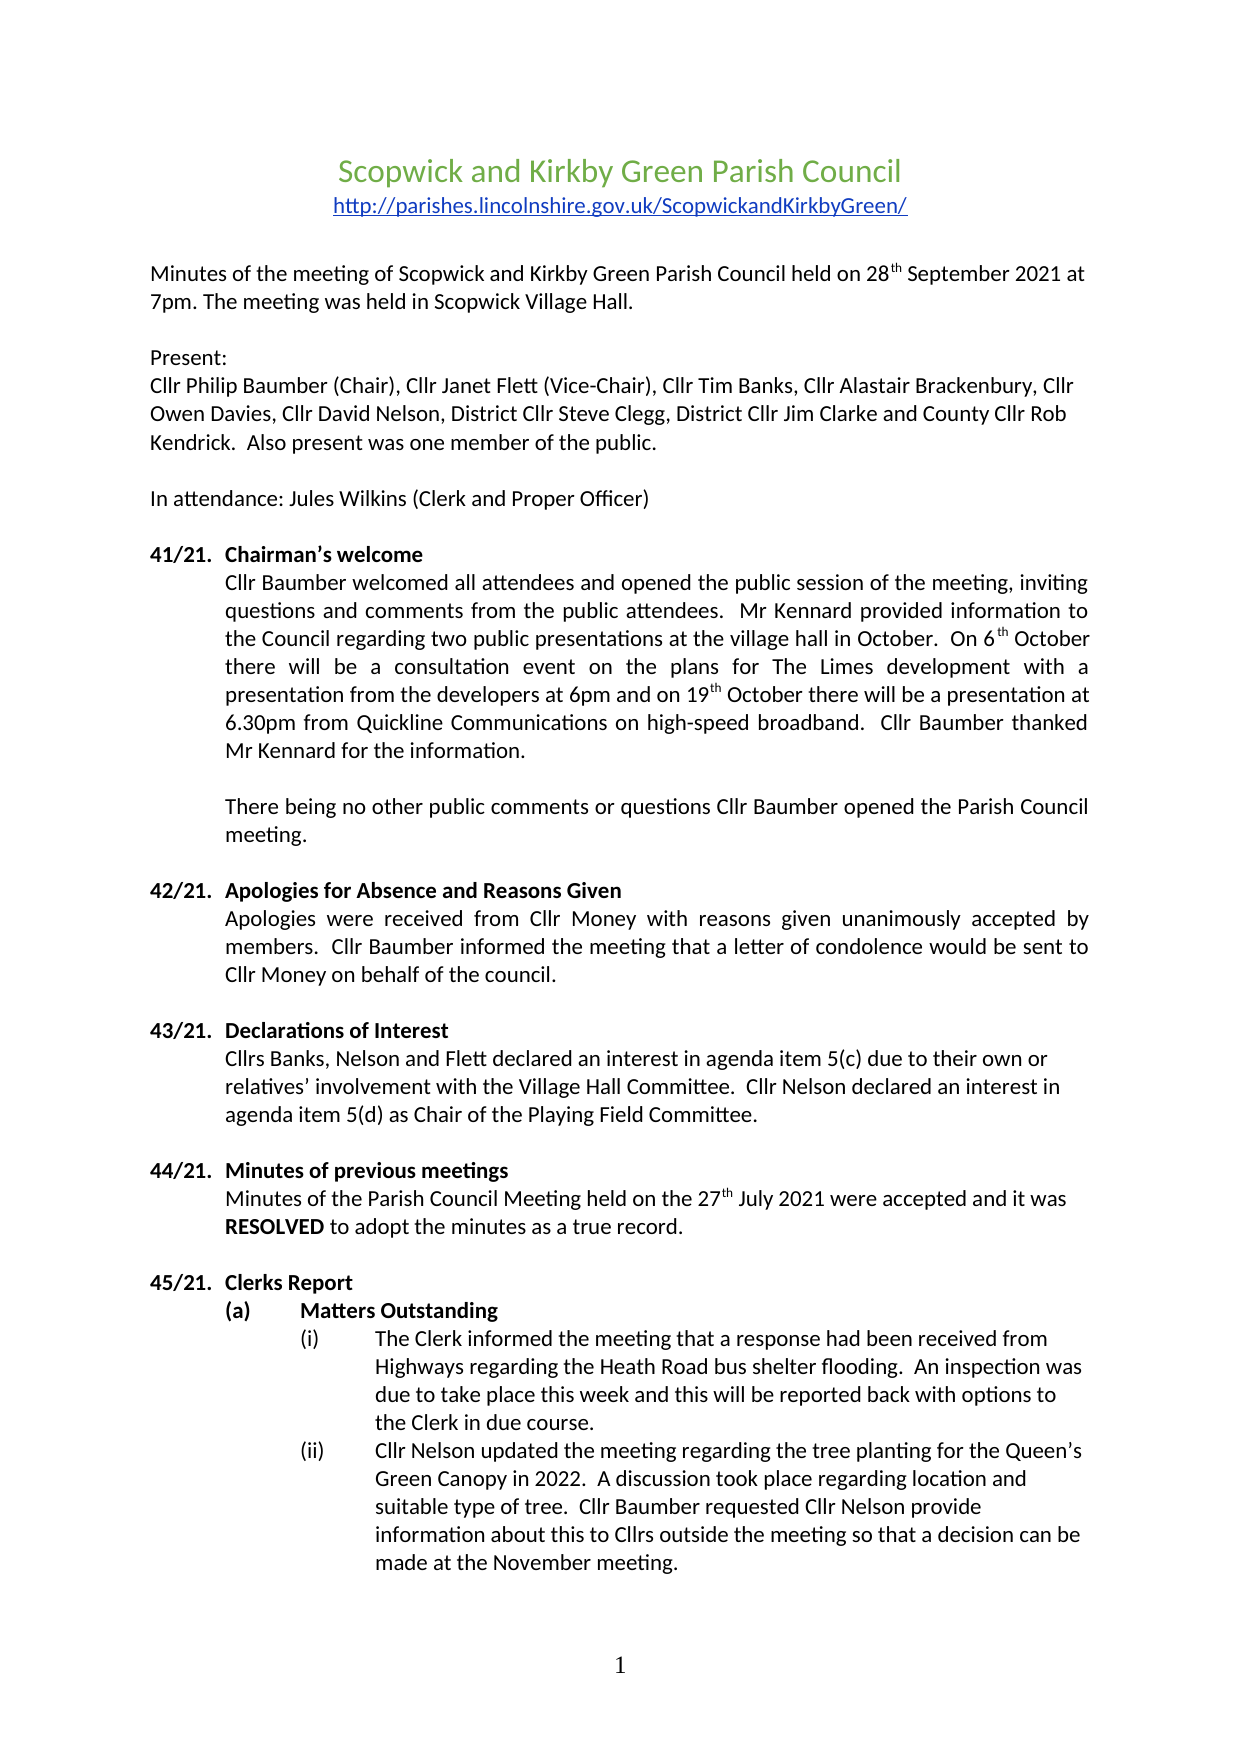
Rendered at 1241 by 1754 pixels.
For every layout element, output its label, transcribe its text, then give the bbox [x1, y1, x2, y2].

text Scopwick and Kirkby Green Parish Council [150, 150, 1090, 191]
text 41/21. Chairman’s welcome [150, 540, 1090, 568]
list Cllr Nelson updated the meeting regarding the tree planting for the Queen’s Green Canopy in 2022. A discussion took place regarding location and suitable type of tree. Cllr Baumber requested Cllr Nelson provide information about this to Cllrs outside the meeting so that a decision can be made at the November meeting. [300, 1436, 1090, 1576]
text There being no other public comments or questions Cllr Baumber opened the Parish Council meeting. [225, 792, 1090, 848]
text Minutes of the Parish Council Meeting held on the 27th July 2021 were accepted and it was RESOLVED to adopt the minutes as a true record. [225, 1184, 1090, 1240]
text 45/21. Clerks Report [150, 1268, 1090, 1296]
text Cllrs Banks, Nelson and Flett declared an interest in agenda item 5(c) due to their own or relatives’ involvement with the Village Hall Committee. Cllr Nelson declared an interest in agenda item 5(d) as Chair of the Playing Field Committee. [225, 1044, 1090, 1128]
list Matters Outstanding [225, 1296, 1090, 1324]
text In attendance: Jules Wilkins (Clerk and Proper Officer) [150, 484, 1090, 512]
text Cllr Philip Baumber (Chair), Cllr Janet Flett (Vice-Chair), Cllr Tim Banks, Cllr Alastair Brackenbury, Cllr Owen Davies, Cllr David Nelson, District Cllr Steve Clegg, District Cllr Jim Clarke and County Cllr Rob Kendrick. Also present was one member of the public. [150, 372, 1090, 456]
text 43/21. Declarations of Interest [150, 1016, 1090, 1044]
text Apologies were received from Cllr Money with reasons given unanimously accepted by members. Cllr Baumber informed the meeting that a letter of condolence would be sent to Cllr Money on behalf of the council. [225, 904, 1090, 988]
text Minutes of the meeting of Scopwick and Kirkby Green Parish Council held on 28th September 2021 at 7pm. The meeting was held in Scopwick Village Hall. [150, 259, 1090, 316]
text 44/21. Minutes of previous meetings [150, 1156, 1090, 1184]
text 42/21. Apologies for Absence and Reasons Given [150, 876, 1090, 904]
list The Clerk informed the meeting that a response had been received from Highways regarding the Heath Road bus shelter flooding. An inspection was due to take place this week and this will be reported back with options to the Clerk in due course. [300, 1324, 1090, 1436]
text Present: [150, 343, 1090, 372]
text Cllr Baumber welcomed all attendees and opened the public session of the meeting, inviting questions and comments from the public attendees. Mr Kennard provided information to the Council regarding two public presentations at the village hall in October. On 6th October there will be a consultation event on the plans for The Limes development with a presentation from the developers at 6pm and on 19th October there will be a presentation at 6.30pm from Quickline Communications on high-speed broadband. Cllr Baumber thanked Mr Kennard for the information. [225, 568, 1090, 764]
text http://parishes.lincolnshire.gov.uk/ScopwickandKirkbyGreen/ [150, 191, 1090, 219]
